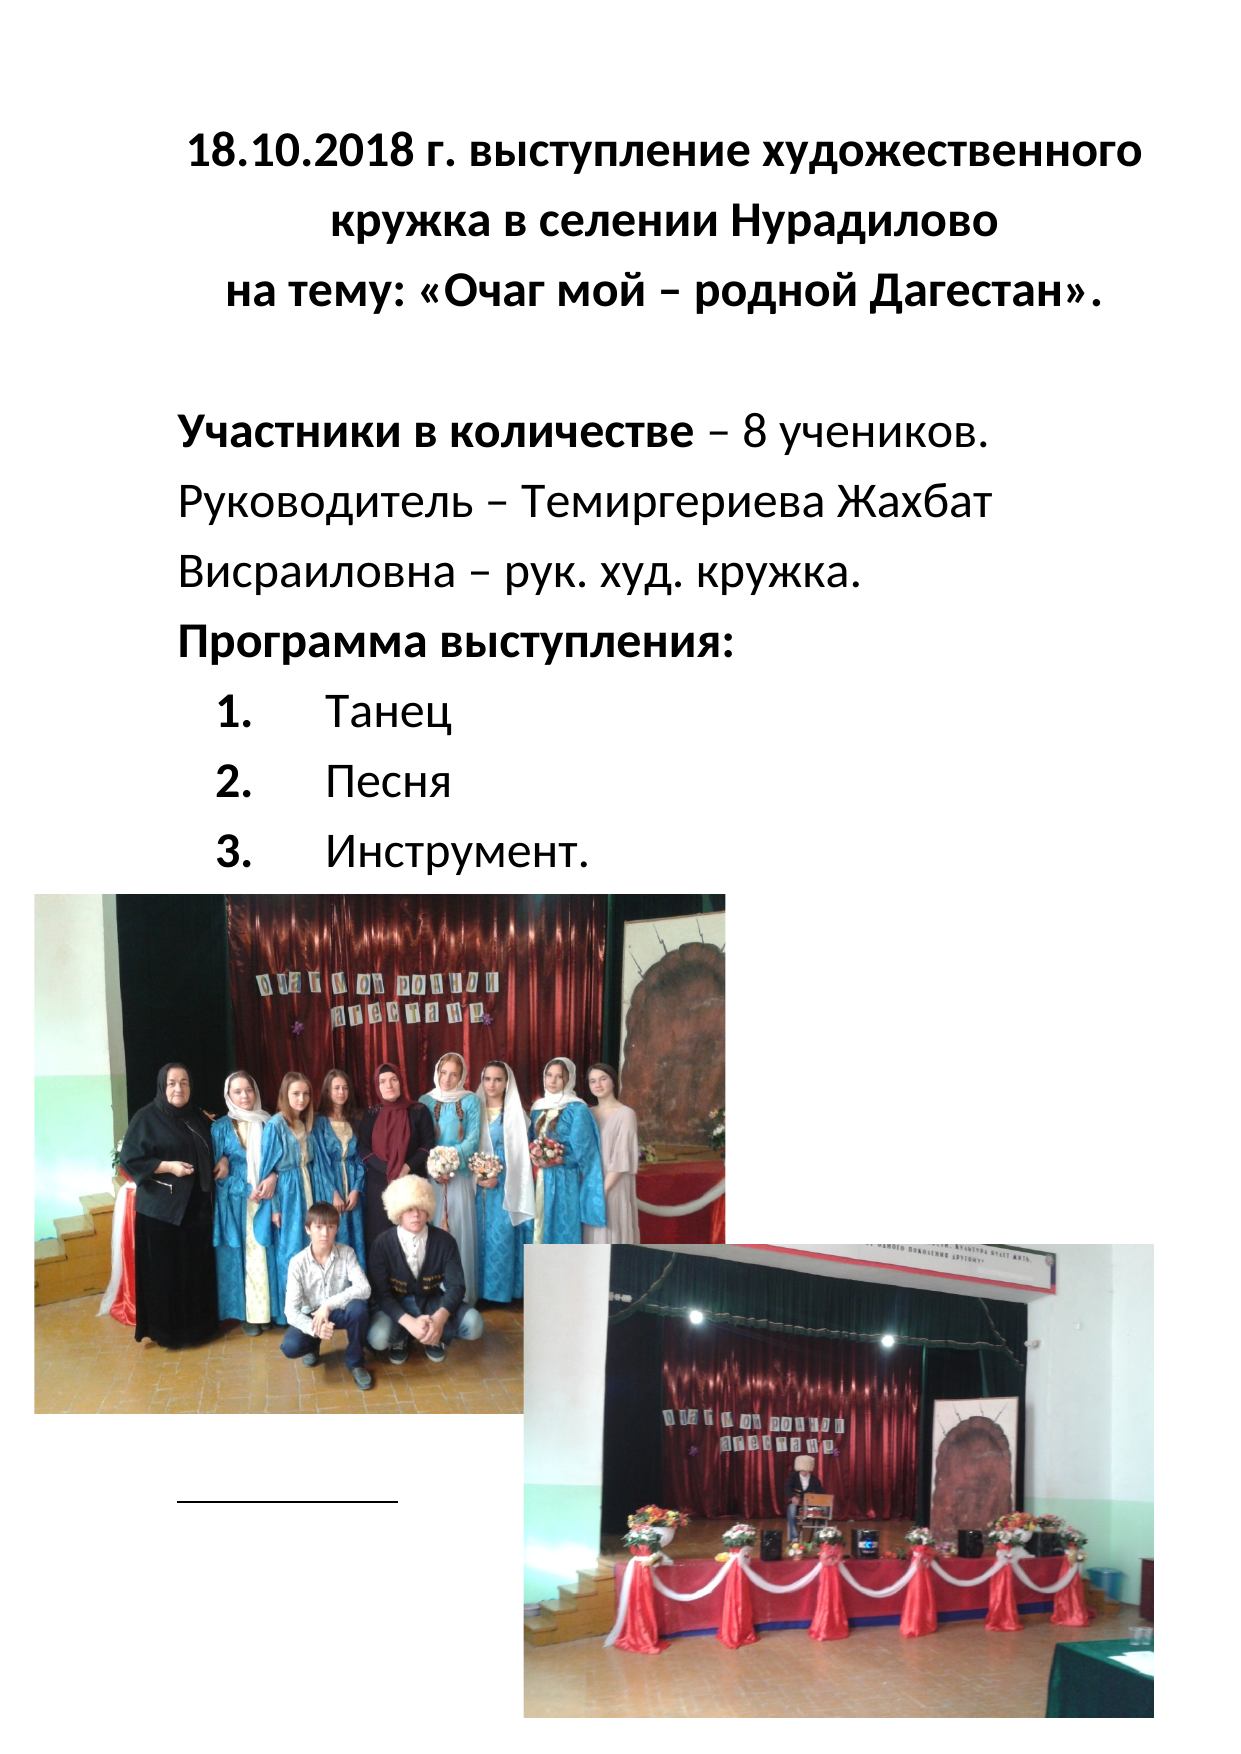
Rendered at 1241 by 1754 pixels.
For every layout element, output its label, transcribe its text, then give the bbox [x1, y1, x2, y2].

text Программа выступления: [177, 609, 1152, 670]
list Песня [215, 749, 1152, 810]
text на тему: «Очаг мой – родной Дагестан». [177, 258, 1152, 319]
text Руководитель – Темиргериева Жахбат Висраиловна – рук. худ. кружка. [177, 469, 1152, 600]
list Инструмент. [215, 819, 1152, 880]
list Танец [215, 679, 1152, 740]
text Участники в количестве – 8 учеников. [177, 398, 1152, 459]
text 18.10.2018 г. выступление художественного кружка в селении Нурадилово [177, 118, 1152, 249]
picture [34, 894, 1154, 1718]
